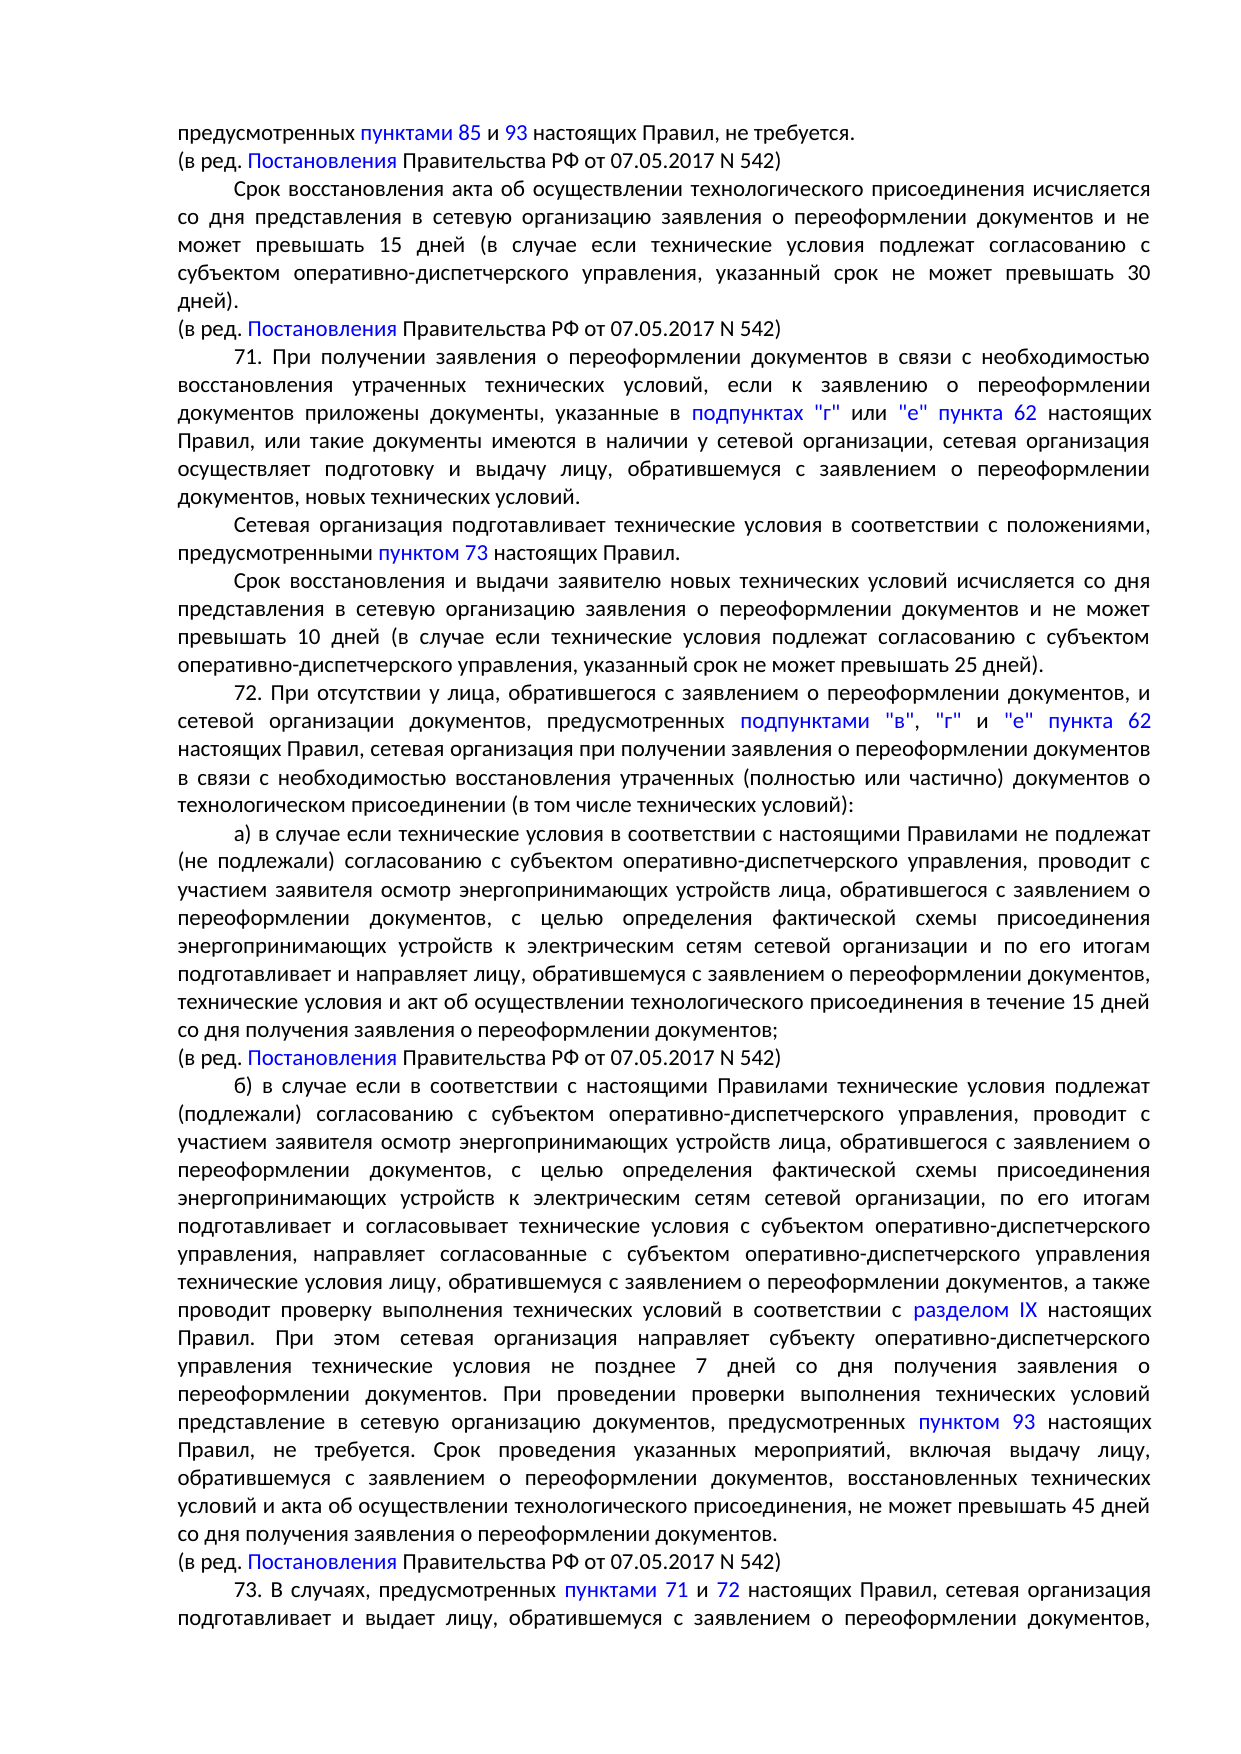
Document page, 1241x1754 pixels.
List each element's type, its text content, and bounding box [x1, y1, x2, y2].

text (в ред. Постановления Правительства РФ от 07.05.2017 N 542) [177, 314, 1152, 342]
text Срок восстановления акта об осуществлении технологического присоединения исчисляется со дня представления в сетевую организацию заявления о переоформлении документов и не может превышать 15 дней (в случае если технические условия подлежат согласованию с субъектом оперативно-диспетчерского управления, указанный срок не может превышать 30 дней). [177, 174, 1152, 314]
text (в ред. Постановления Правительства РФ от 07.05.2017 N 542) [177, 146, 1152, 174]
text (в ред. Постановления Правительства РФ от 07.05.2017 N 542) [177, 1547, 1152, 1575]
text 71. При получении заявления о переоформлении документов в связи с необходимостью восстановления утраченных технических условий, если к заявлению о переоформлении документов приложены документы, указанные в подпунктах "г" или "е" пункта 62 настоящих Правил, или такие документы имеются в наличии у сетевой организации, сетевая организация осуществляет подготовку и выдачу лицу, обратившемуся с заявлением о переоформлении документов, новых технических условий. [177, 342, 1152, 510]
text а) в случае если технические условия в соответствии с настоящими Правилами не подлежат (не подлежали) согласованию с субъектом оперативно-диспетчерского управления, проводит с участием заявителя осмотр энергопринимающих устройств лица, обратившегося с заявлением о переоформлении документов, с целью определения фактической схемы присоединения энергопринимающих устройств к электрическим сетям сетевой организации и по его итогам подготавливает и направляет лицу, обратившемуся с заявлением о переоформлении документов, технические условия и акт об осуществлении технологического присоединения в течение 15 дней со дня получения заявления о переоформлении документов; [177, 819, 1152, 1043]
text Сетевая организация подготавливает технические условия в соответствии с положениями, предусмотренными пунктом 73 настоящих Правил. [177, 510, 1152, 566]
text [177, 1575, 1152, 1631]
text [177, 118, 1152, 146]
text 72. При отсутствии у лица, обратившегося с заявлением о переоформлении документов, и сетевой организации документов, предусмотренных подпунктами "в", "г" и "е" пункта 62 настоящих Правил, сетевая организация при получении заявления о переоформлении документов в связи с необходимостью восстановления утраченных (полностью или частично) документов о технологическом присоединении (в том числе технических условий): [177, 678, 1152, 819]
text б) в случае если в соответствии с настоящими Правилами технические условия подлежат (подлежали) согласованию с субъектом оперативно-диспетчерского управления, проводит с участием заявителя осмотр энергопринимающих устройств лица, обратившегося с заявлением о переоформлении документов, с целью определения фактической схемы присоединения энергопринимающих устройств к электрическим сетям сетевой организации, по его итогам подготавливает и согласовывает технические условия с субъектом оперативно-диспетчерского управления, направляет согласованные с субъектом оперативно-диспетчерского управления технические условия лицу, обратившемуся с заявлением о переоформлении документов, а также проводит проверку выполнения технических условий в соответствии с разделом IX настоящих Правил. При этом сетевая организация направляет субъекту оперативно-диспетчерского управления технические условия не позднее 7 дней со дня получения заявления о переоформлении документов. При проведении проверки выполнения технических условий представление в сетевую организацию документов, предусмотренных пунктом 93 настоящих Правил, не требуется. Срок проведения указанных мероприятий, включая выдачу лицу, обратившемуся с заявлением о переоформлении документов, восстановленных технических условий и акта об осуществлении технологического присоединения, не может превышать 45 дней со дня получения заявления о переоформлении документов. [177, 1071, 1152, 1547]
text (в ред. Постановления Правительства РФ от 07.05.2017 N 542) [177, 1043, 1152, 1071]
text Срок восстановления и выдачи заявителю новых технических условий исчисляется со дня представления в сетевую организацию заявления о переоформлении документов и не может превышать 10 дней (в случае если технические условия подлежат согласованию с субъектом оперативно-диспетчерского управления, указанный срок не может превышать 25 дней). [177, 566, 1152, 678]
